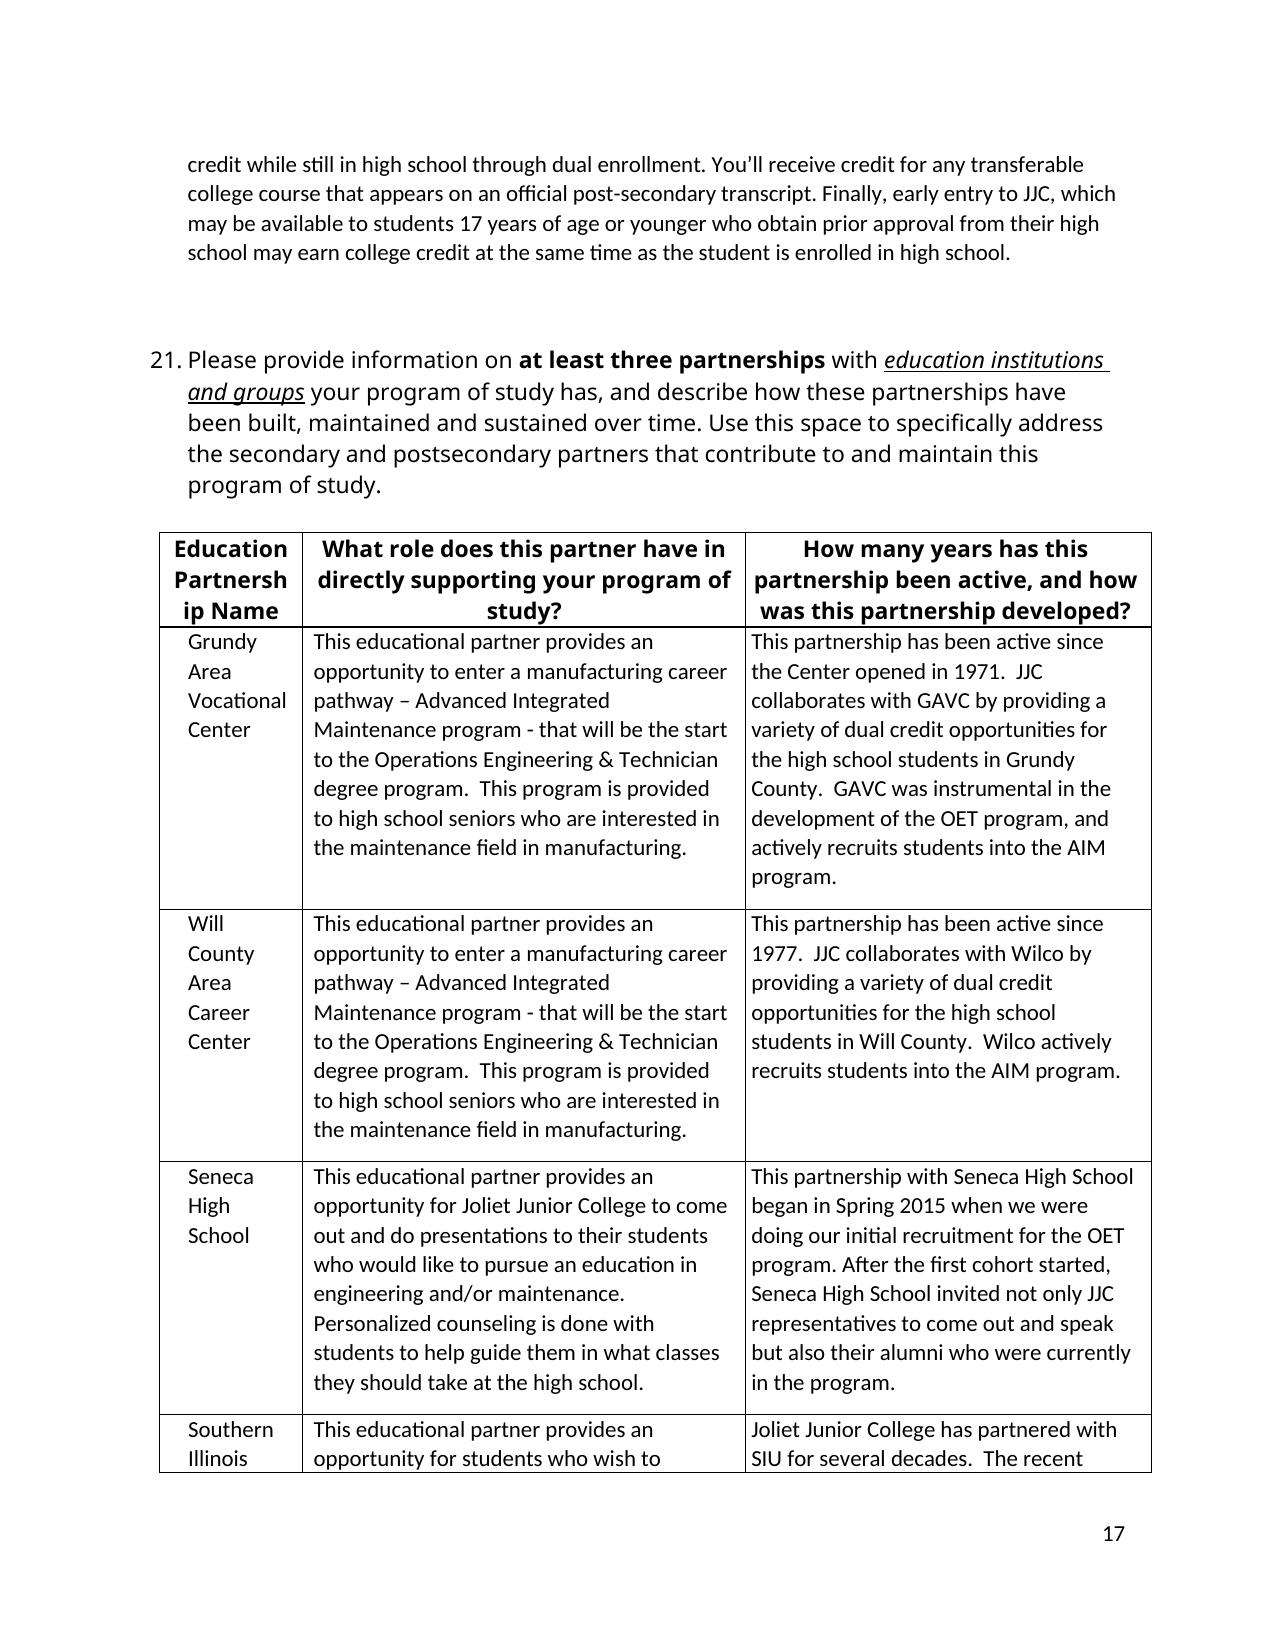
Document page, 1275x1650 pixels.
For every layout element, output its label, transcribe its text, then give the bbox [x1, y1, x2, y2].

table_cell This partnership has been active since the Center opened in 1971. JJC collaborates with GAVC by providing a variety of dual credit opportunities for the high school students in Grundy County. GAVC was instrumental in the development of the OET program, and actively recruits students into the AIM program. [746, 628, 1151, 908]
table_header What role does this partner have in directly supporting your program of study? [303, 533, 745, 626]
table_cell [160, 1415, 302, 1472]
table_cell Grundy Area Vocational Center [160, 628, 302, 908]
table_cell This partnership has been active since 1977. JJC collaborates with Wilco by providing a variety of dual credit opportunities for the high school students in Will County. Wilco actively recruits students into the AIM program. [746, 910, 1151, 1161]
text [187, 150, 1125, 266]
table_header How many years has this partnership been active, and how was this partnership developed? [746, 533, 1151, 626]
table_cell This partnership with Seneca High School began in Spring 2015 when we were doing our initial recruitment for the OET program. After the first cohort started, Seneca High School invited not only JJC representatives to come out and speak but also their alumni who were currently in the program. [746, 1162, 1151, 1414]
list Please provide information on at least three partnerships with education institutions and groups your program of study has, and describe how these partnerships have been built, maintained and sustained over time. Use this space to specifically address the secondary and postsecondary partners that contribute to and maintain this program of study. [150, 344, 1125, 500]
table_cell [746, 1415, 1151, 1472]
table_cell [303, 1415, 745, 1472]
table_cell This educational partner provides an opportunity for Joliet Junior College to come out and do presentations to their students who would like to pursue an education in engineering and/or maintenance. Personalized counseling is done with students to help guide them in what classes they should take at the high school. [303, 1162, 745, 1414]
table_cell Seneca High School [160, 1162, 302, 1414]
table_cell This educational partner provides an opportunity to enter a manufacturing career pathway – Advanced Integrated Maintenance program - that will be the start to the Operations Engineering & Technician degree program. This program is provided to high school seniors who are interested in the maintenance field in manufacturing. [303, 628, 745, 908]
table_cell Will County Area Career Center [160, 910, 302, 1161]
table_header Education Partnership Name [160, 533, 302, 626]
table_cell This educational partner provides an opportunity to enter a manufacturing career pathway – Advanced Integrated Maintenance program - that will be the start to the Operations Engineering & Technician degree program. This program is provided to high school seniors who are interested in the maintenance field in manufacturing. [303, 910, 745, 1161]
